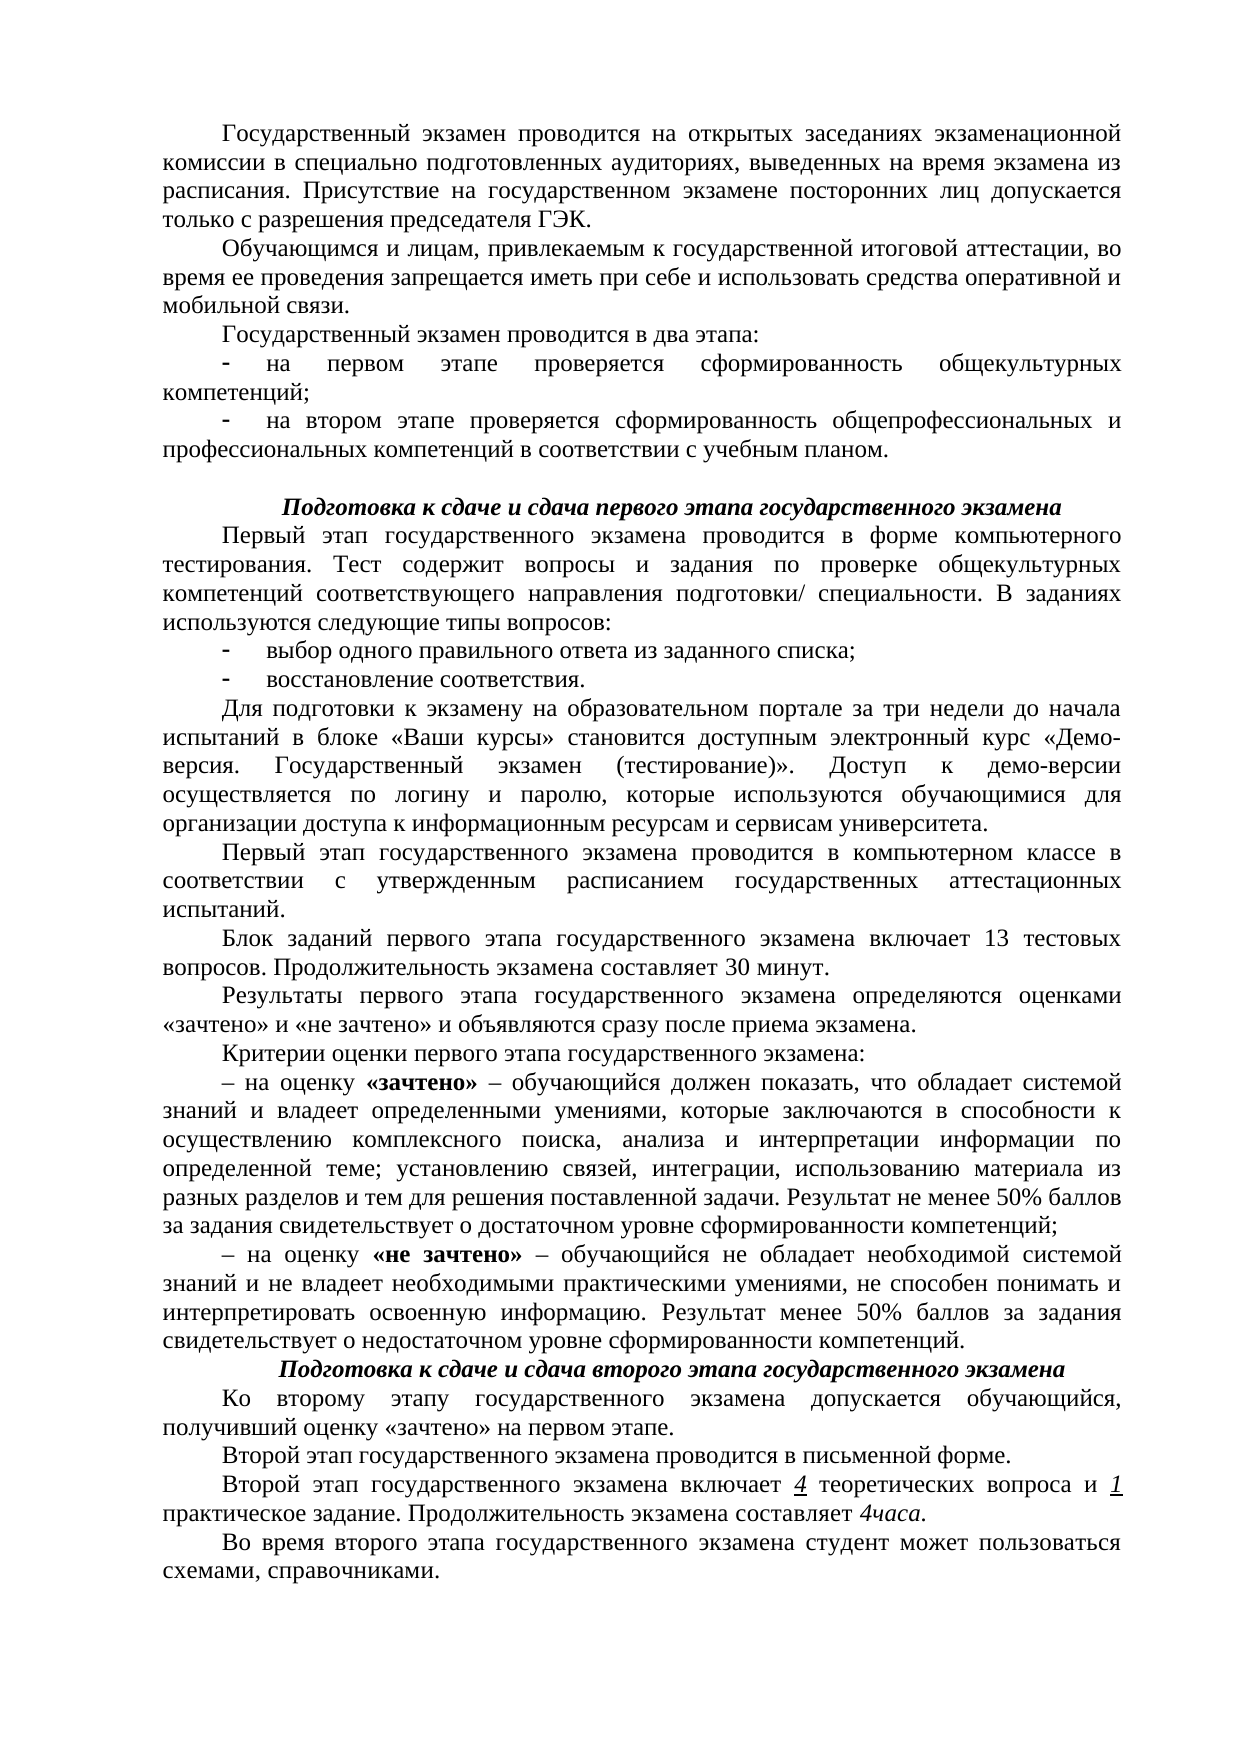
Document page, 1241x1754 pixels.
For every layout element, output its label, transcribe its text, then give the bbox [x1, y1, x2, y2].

list на втором этапе проверяется сформированность общепрофессиональных и профессиональных компетенций в соответствии с учебным планом. [162, 406, 1122, 463]
list выбор одного правильного ответа из заданного списка; [162, 636, 1122, 664]
text Ко второму этапу государственного экзамена допускается обучающийся, получивший оценку «зачтено» на первом этапе. [162, 1383, 1122, 1441]
text Второй этап государственного экзамена проводится в письменной форме. [162, 1441, 1122, 1469]
text Государственный экзамен проводится в два этапа: [162, 319, 1122, 348]
list восстановление соответствия. [162, 664, 1122, 693]
text Блок заданий первого этапа государственного экзамена включает 13 тестовых вопросов. Продолжительность экзамена составляет 30 минут. [162, 923, 1122, 981]
text Критерии оценки первого этапа государственного экзамена: [162, 1038, 1122, 1067]
text Государственный экзамен проводится на открытых заседаниях экзаменационной комиссии в специально подготовленных аудиториях, выведенных на время экзамена из расписания. Присутствие на государственном экзамене посторонних лиц допускается только с разрешения председателя ГЭК. [162, 118, 1122, 233]
text Подготовка к сдаче и сдача второго этапа государственного экзамена [162, 1354, 1122, 1383]
text Первый этап государственного экзамена проводится в компьютерном классе в соответствии с утвержденным расписанием государственных аттестационных испытаний. [162, 837, 1122, 923]
text Во время второго этапа государственного экзамена студент может пользоваться схемами, справочниками. [162, 1527, 1122, 1584]
text Для подготовки к экзамену на образовательном портале за три недели до начала испытаний в блоке «Ваши курсы» становится доступным электронный курс «Демо-версия. Государственный экзамен (тестирование)». Доступ к демо-версии осуществляется по логину и паролю, которые используются обучающимися для организации доступа к информационным ресурсам и сервисам университета. [162, 693, 1122, 837]
text Обучающимся и лицам, привлекаемым к государственной итоговой аттестации, во время ее проведения запрещается иметь при себе и использовать средства оперативной и мобильной связи. [162, 233, 1122, 319]
list на первом этапе проверяется сформированность общекультурных компетенций; [162, 348, 1122, 406]
text Результаты первого этапа государственного экзамена определяются оценками «зачтено» и «не зачтено» и объявляются сразу после приема экзамена. [162, 981, 1122, 1038]
text – на оценку «зачтено» – обучающийся должен показать, что обладает системой знаний и владеет определенными умениями, которые заключаются в способности к осуществлению комплексного поиска, анализа и интерпретации информации по определенной теме; установлению связей, интеграции, использованию материала из разных разделов и тем для решения поставленной задачи. Результат не менее 50% баллов за задания свидетельствует о достаточном уровне сформированности компетенций; [162, 1067, 1122, 1239]
text Второй этап государственного экзамена включает 4 теоретических вопроса и 1 практическое задание. Продолжительность экзамена составляет 4часа. [162, 1469, 1122, 1527]
text – на оценку «не зачтено» – обучающийся не обладает необходимой системой знаний и не владеет необходимыми практическими умениями, не способен понимать и интерпретировать освоенную информацию. Результат менее 50% баллов за задания свидетельствует о недостаточном уровне сформированности компетенций. [162, 1239, 1122, 1354]
text Первый этап государственного экзамена проводится в форме компьютерного тестирования. Тест содержит вопросы и задания по проверке общекультурных компетенций соответствующего направления подготовки/ специальности. В заданиях используются следующие типы вопросов: [162, 521, 1122, 636]
text Подготовка к сдаче и сдача первого этапа государственного экзамена [162, 492, 1122, 521]
